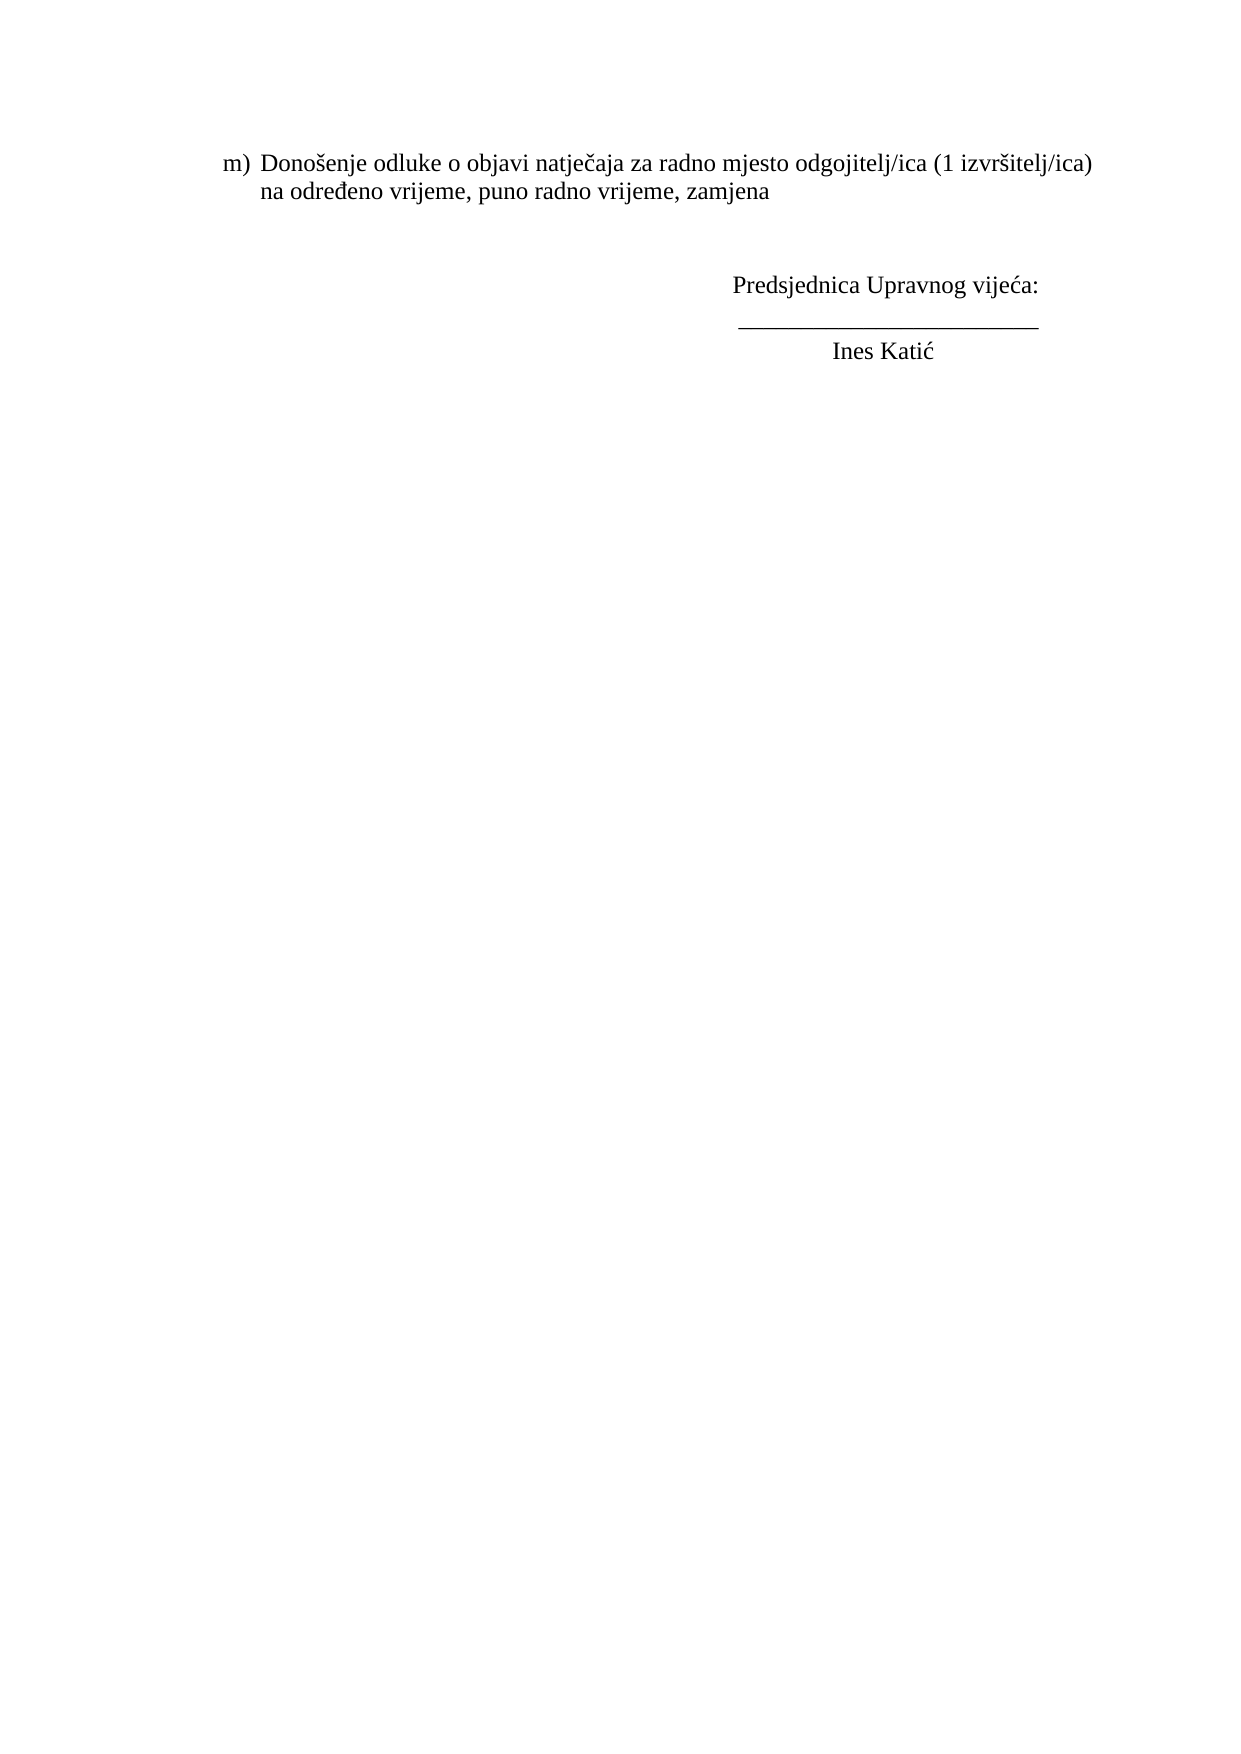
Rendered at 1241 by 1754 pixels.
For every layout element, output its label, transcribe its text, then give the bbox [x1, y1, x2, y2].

list Donošenje odluke o objavi natječaja za radno mjesto odgojitelj/ica (1 izvršitelj/ica) na određeno vrijeme, puno radno vrijeme, zamjena [223, 148, 1093, 205]
text ________________________ [738, 303, 1093, 332]
text Ines Katić [738, 336, 1093, 365]
text Predsjednica Upravnog vijeća: [148, 270, 1093, 299]
